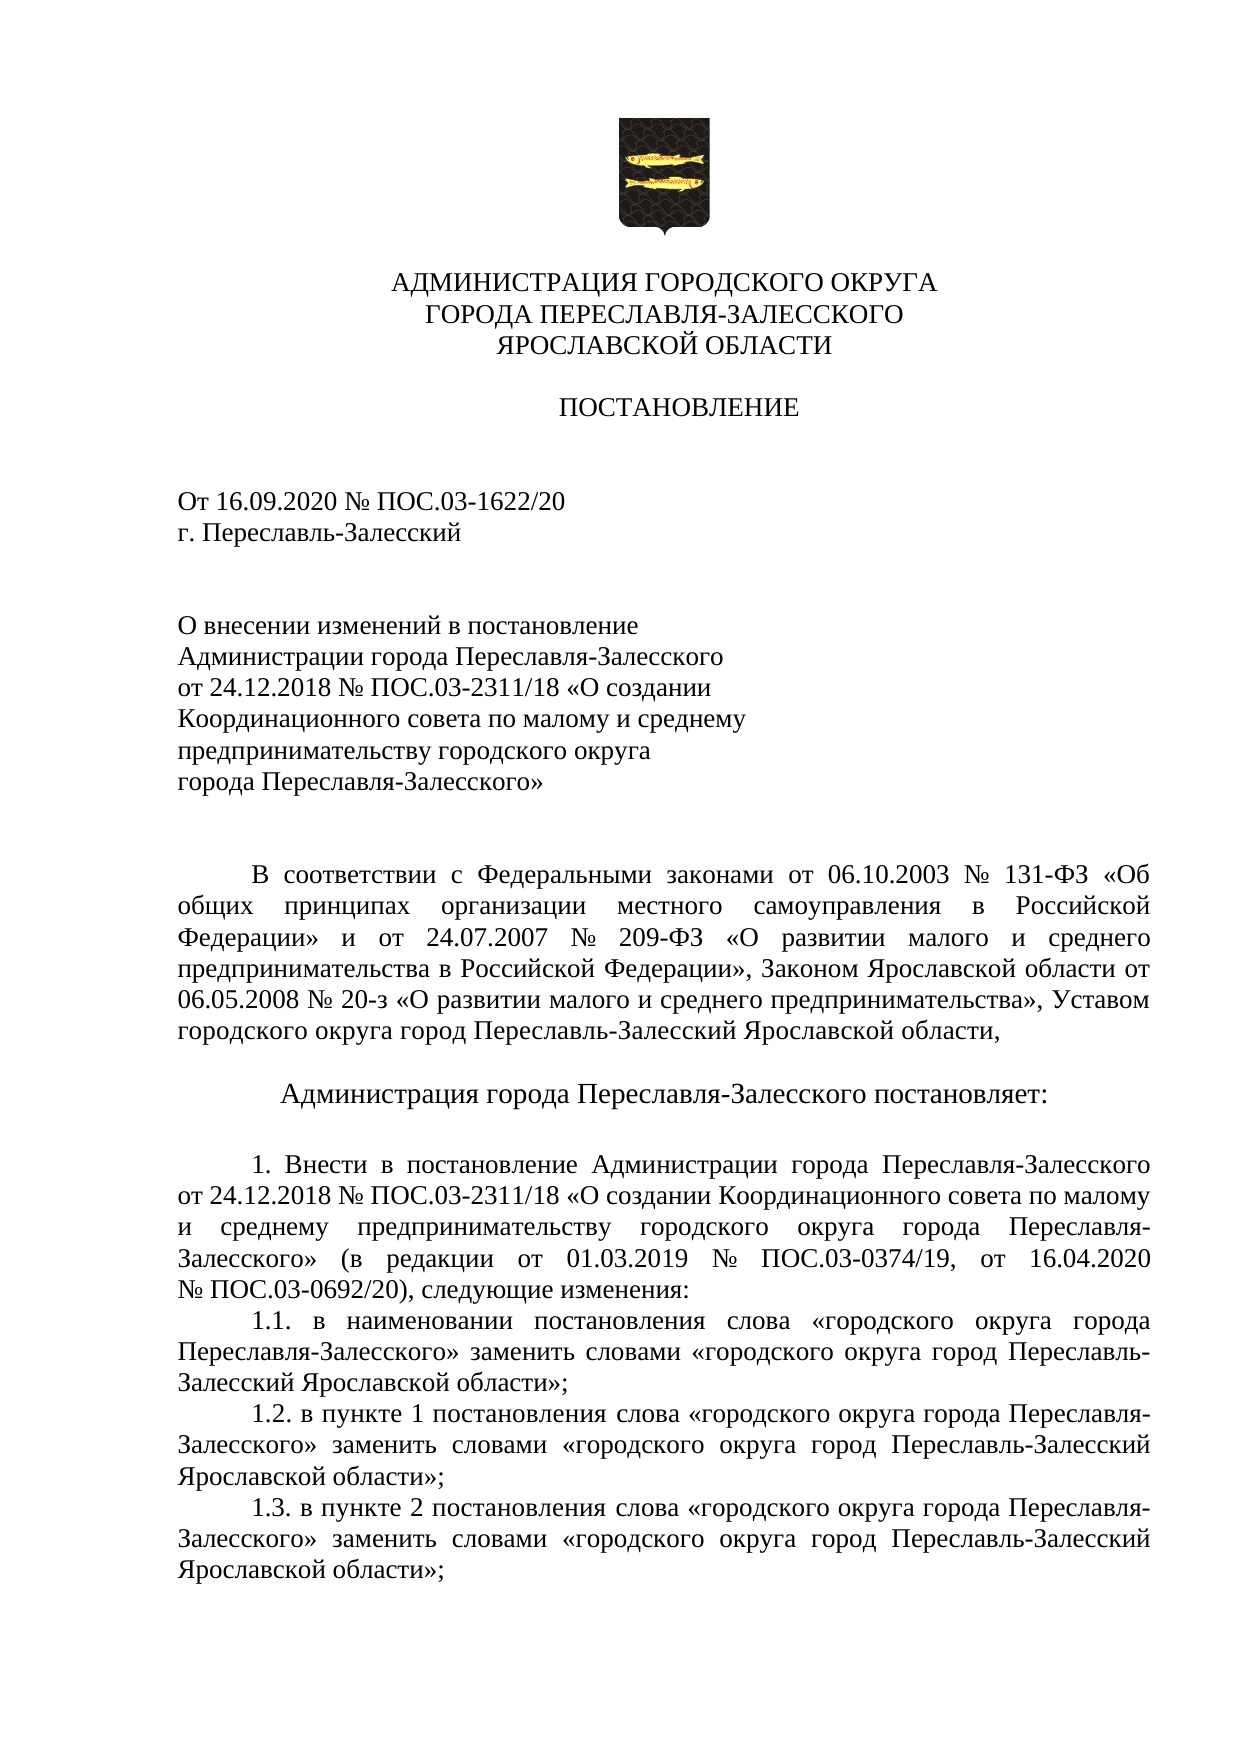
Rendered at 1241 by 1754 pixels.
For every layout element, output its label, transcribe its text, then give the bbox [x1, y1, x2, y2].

text В соответствии с Федеральными законами от 06.10.2003 № 131-ФЗ «Об общих принципах организации местного самоуправления в Российской Федерации» и от 24.07.2007 № 209-ФЗ «О развитии малого и среднего предпринимательства в Российской Федерации», Законом Ярославской области от 06.05.2008 № 20-з «О развитии малого и среднего предпринимательства», Уставом городского округа город Переславль-Залесский Ярославской области, [177, 858, 1152, 1045]
text 1. Внести в постановление Администрации города Переславля-Залесского от 24.12.2018 № ПОС.03-2311/18 «О создании Координационного совета по малому и среднему предпринимательству городского округа города Переславля-Залесского» (в редакции от 01.03.2019 № ПОС.03-0374/19, от 16.04.2020 № ПОС.03-0692/20), следующие изменения: [177, 1148, 1152, 1304]
text Администрации города Переславля-Залесского [177, 640, 1152, 671]
text предпринимательству городского округа [177, 734, 1152, 765]
text ГОРОДА ПЕРЕСЛАВЛЯ-ЗАЛЕССКОГО [177, 298, 1152, 329]
text О внесении изменений в постановление [177, 609, 1152, 640]
text Координационного совета по малому и среднему [177, 703, 1152, 734]
text города Переславля-Залесского» [177, 765, 1152, 796]
text Администрация города Переславля-Залесского постановляет: [177, 1076, 1152, 1110]
text ПОСТАНОВЛЕНИЕ [207, 391, 1152, 422]
text г. Переславль-Залесский [177, 516, 1152, 547]
text АДМИНИСТРАЦИЯ ГОРОДСКОГО ОКРУГА [177, 267, 1152, 298]
text от 24.12.2018 № ПОС.03-2311/18 «О создании [177, 671, 1152, 703]
text 1.2. в пункте 1 постановления слова «городского округа города Переславля-Залесского» заменить словами «городского округа город Переславль-Залесский Ярославской области»; [177, 1397, 1152, 1491]
text 1.3. в пункте 2 постановления слова «городского округа города Переславля-Залесского» заменить словами «городского округа город Переславль-Залесский Ярославской области»; [177, 1491, 1152, 1584]
text 1.1. в наименовании постановления слова «городского округа города Переславля-Залесского» заменить словами «городского округа город Переславль-Залесский Ярославской области»; [177, 1304, 1152, 1397]
text ЯРОСЛАВСКОЙ ОБЛАСТИ [177, 329, 1152, 360]
text От 16.09.2020 № ПОС.03-1622/20 [177, 484, 1152, 516]
